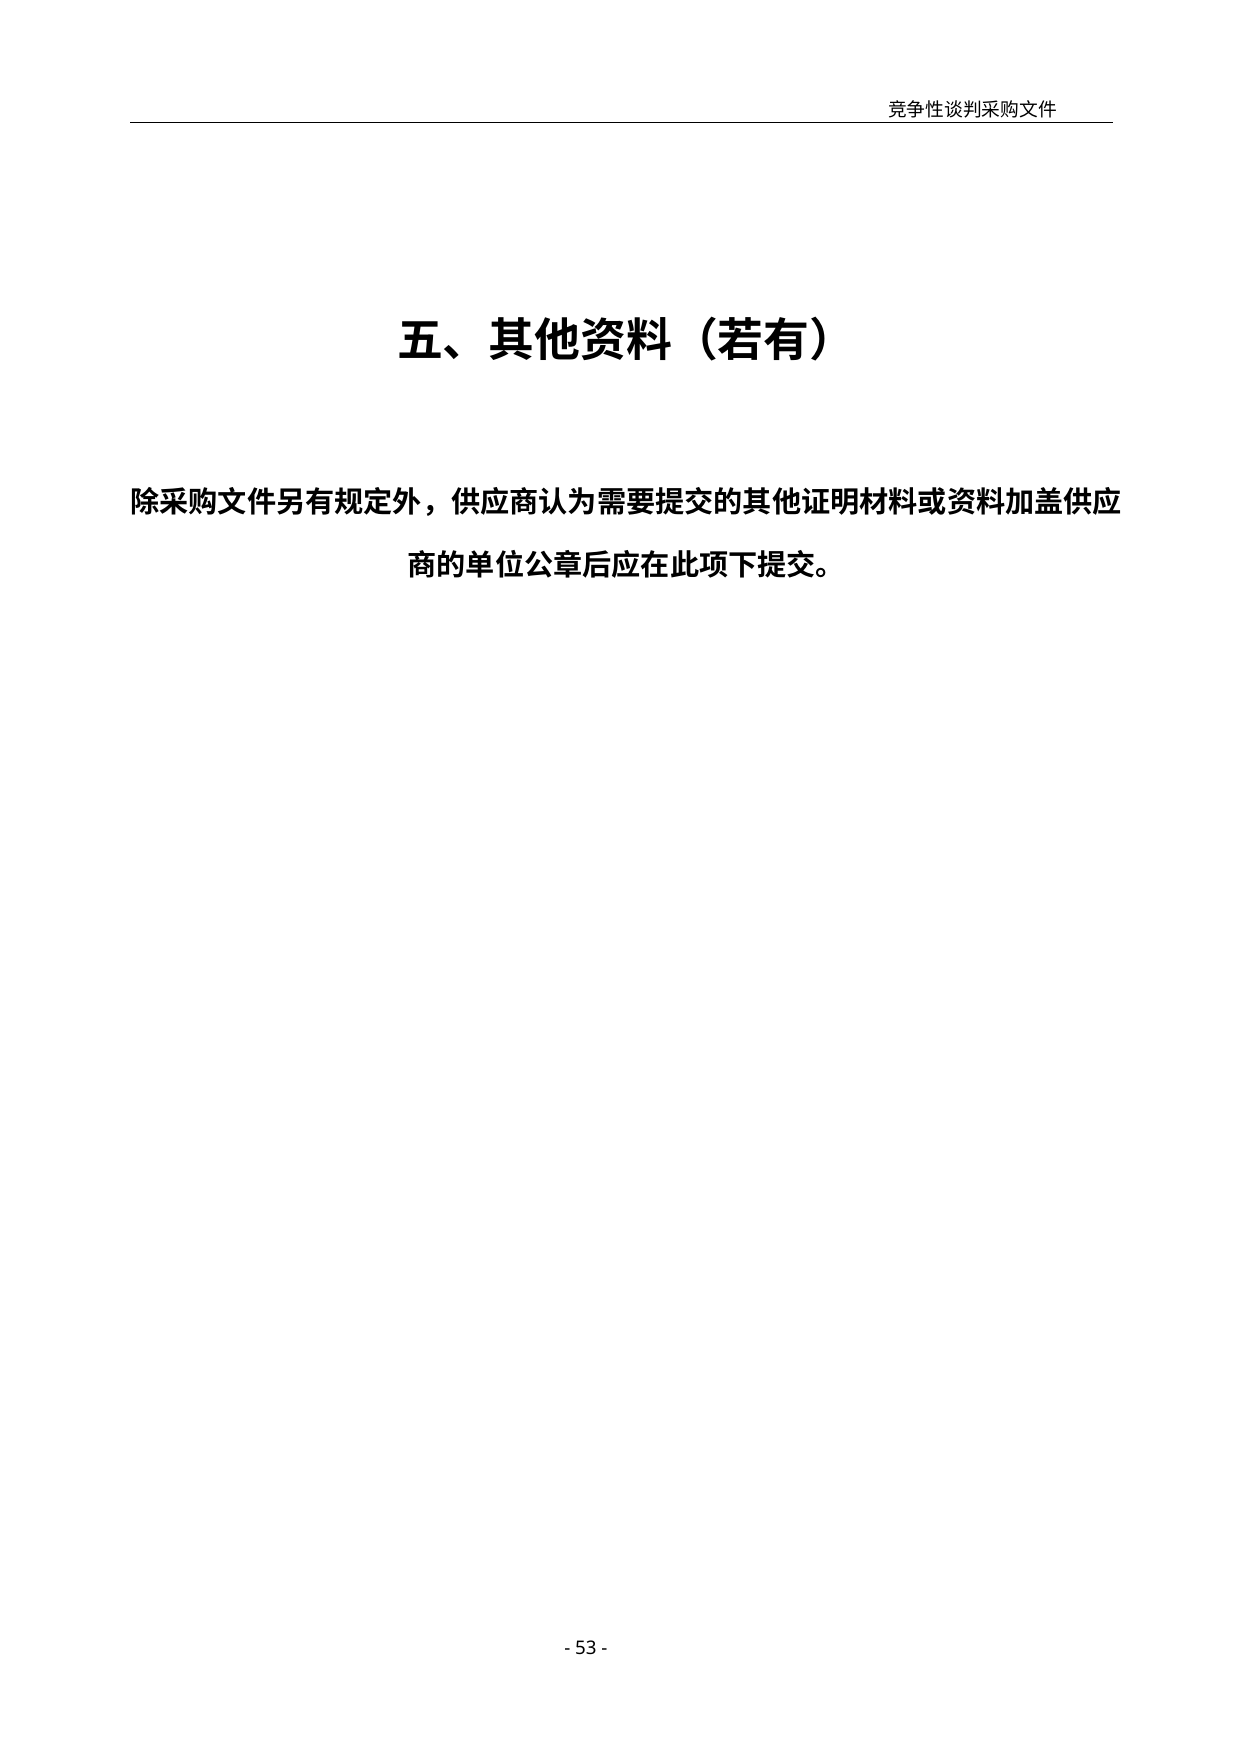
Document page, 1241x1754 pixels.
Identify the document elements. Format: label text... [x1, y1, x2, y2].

text 除采购文件另有规定外，供应商认为需要提交的其他证明材料或资料加盖供应商的单位公章后应在此项下提交。 [130, 478, 1122, 584]
text 五、其他资料（若有） [130, 303, 1122, 369]
